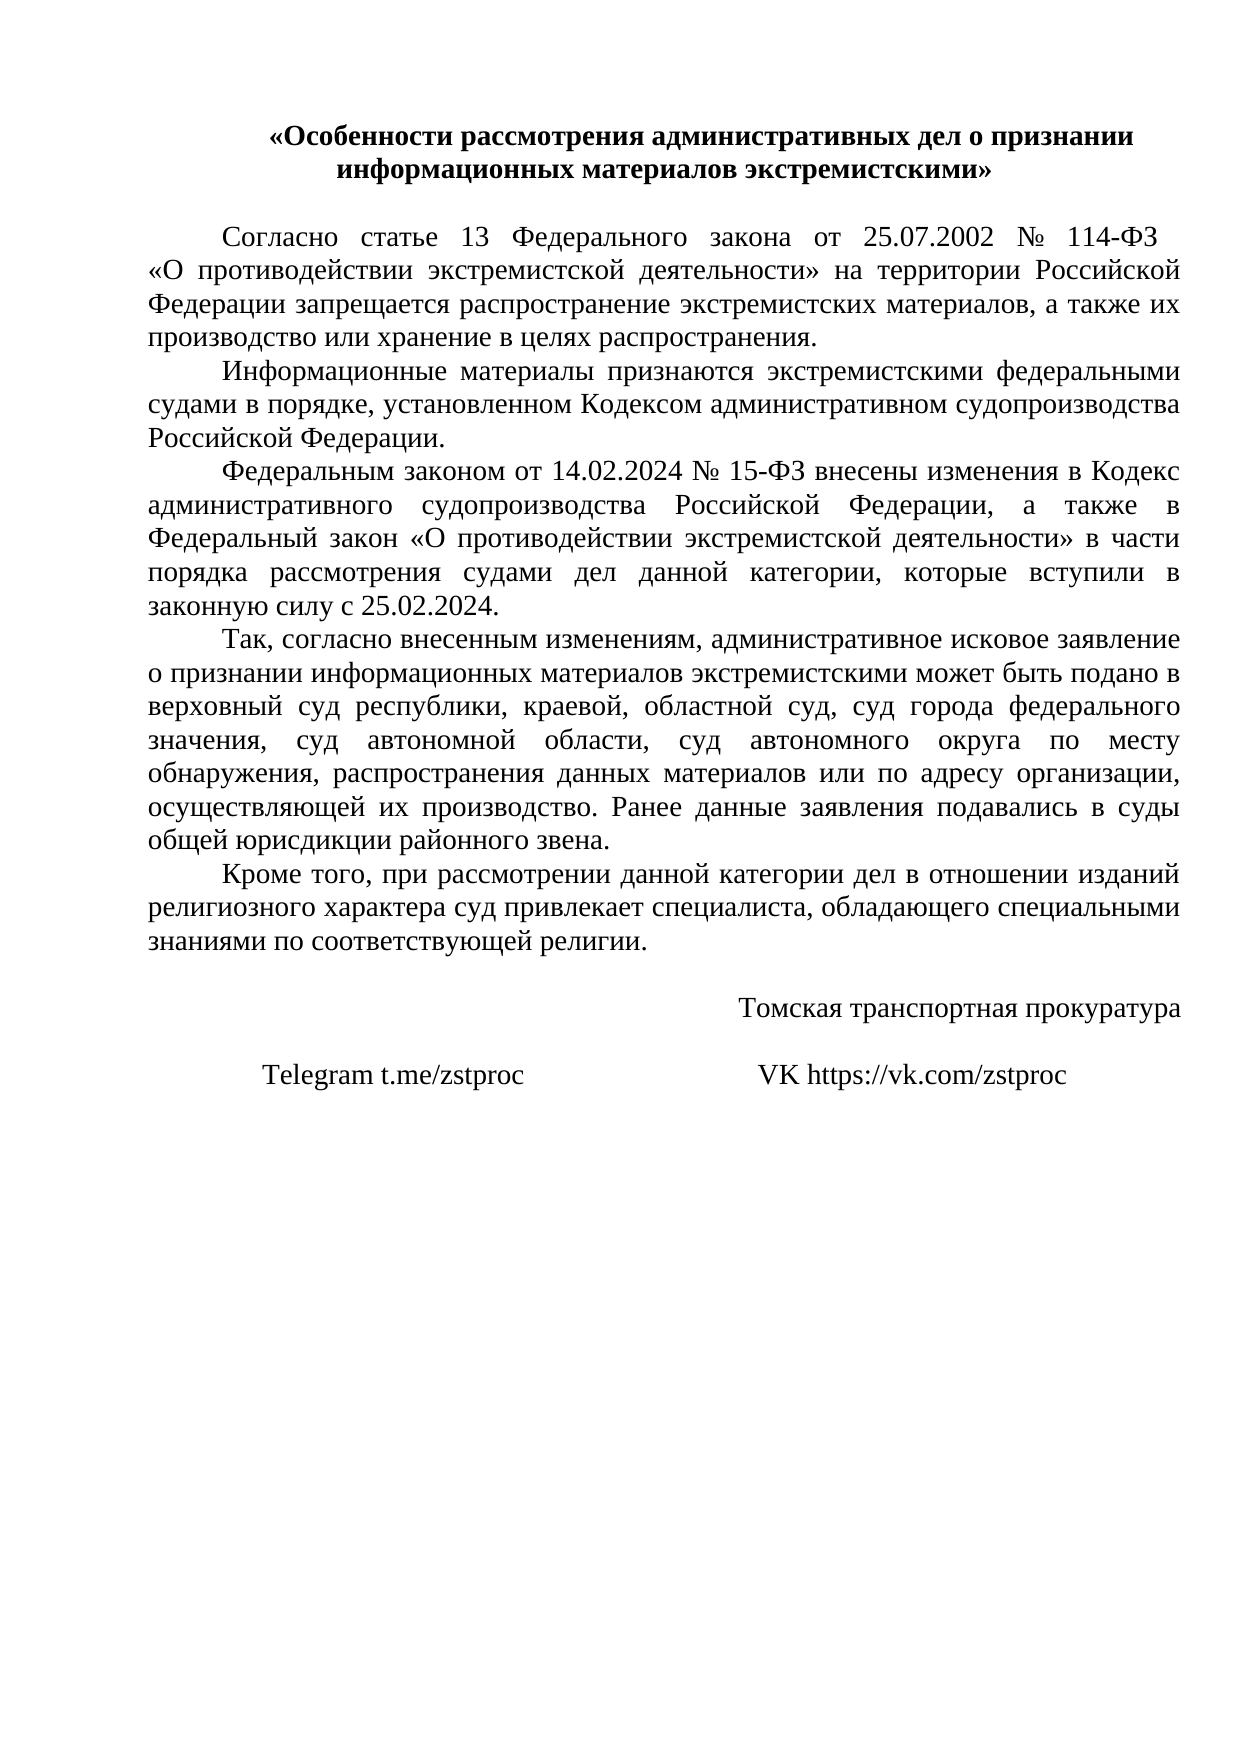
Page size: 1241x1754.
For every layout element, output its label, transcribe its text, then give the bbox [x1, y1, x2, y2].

text Федеральным законом от 14.02.2024 № 15-ФЗ внесены изменения в Кодекс административного судопроизводства Российской Федерации, а также в Федеральный закон «О противодействии экстремистской деятельности» в части порядка рассмотрения судами дел данной категории, которые вступили в законную силу с 25.02.2024. [148, 453, 1181, 621]
text «Особенности рассмотрения административных дел о признании информационных материалов экстремистскими» [148, 118, 1181, 185]
text Так, согласно внесенным изменениям, административное исковое заявление о признании информационных материалов экстремистскими может быть подано в верховный суд республики, краевой, областной суд, суд города федерального значения, суд автономной области, суд автономного округа по месту обнаружения, распространения данных материалов или по адресу организации, осуществляющей их производство. Ранее данные заявления подавались в суды общей юрисдикции районного звена. [148, 621, 1181, 856]
text Кроме того, при рассмотрении данной категории дел в отношении изданий религиозного характера суд привлекает специалиста, обладающего специальными знаниями по соответствующей религии. [148, 856, 1181, 957]
text Томская транспортная прокуратура [148, 990, 1181, 1024]
text Telegram t.me/zstproc VK https://vk.com/zstproc [148, 1057, 1181, 1091]
text Информационные материалы признаются экстремистскими федеральными судами в порядке, установленном Кодексом административном судопроизводства Российской Федерации. [148, 353, 1181, 453]
text Согласно статье 13 Федерального закона от 25.07.2002 № 114-ФЗ «О противодействии экстремистской деятельности» на территории Российской Федерации запрещается распространение экстремистских материалов, а также их производство или хранение в целях распространения. [148, 219, 1181, 353]
